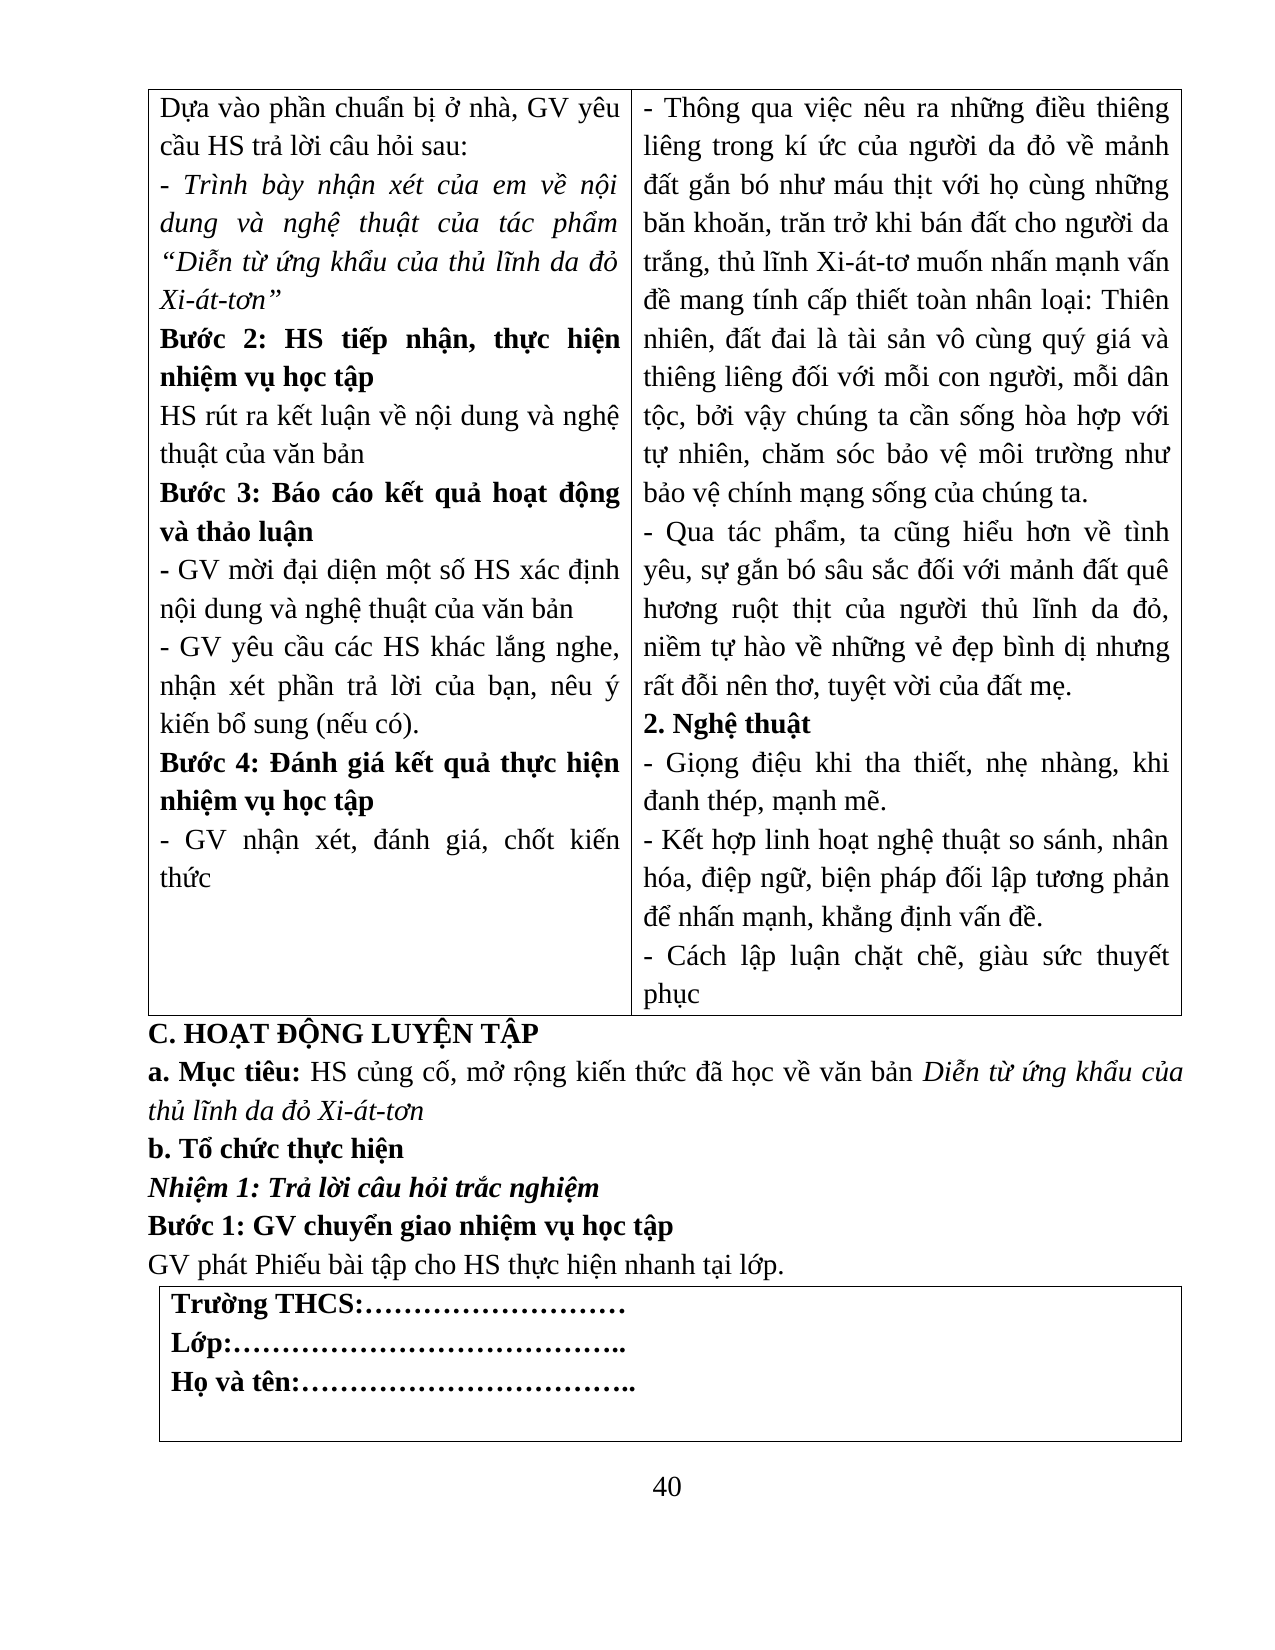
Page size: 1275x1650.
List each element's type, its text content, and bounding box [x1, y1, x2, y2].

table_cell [632, 90, 1181, 1015]
text b. Tổ chức thực hiện [148, 1131, 1186, 1165]
text Nhiệm 1: Trả lời câu hỏi trắc nghiệm [148, 1170, 1186, 1203]
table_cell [149, 90, 631, 1015]
text GV phát Phiếu bài tập cho HS thực hiện nhanh tại lớp. [148, 1247, 1186, 1281]
text C. HOẠT ĐỘNG LUYỆN TẬP [148, 1016, 1186, 1049]
text a. Mục tiêu: HS củng cố, mở rộng kiến thức đã học về văn bản Diễn từ ứng khẩu của thủ lĩnh da đỏ Xi-át-tơn [148, 1054, 1186, 1126]
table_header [160, 1287, 1181, 1441]
text Bước 1: GV chuyển giao nhiệm vụ học tập [148, 1208, 1186, 1242]
